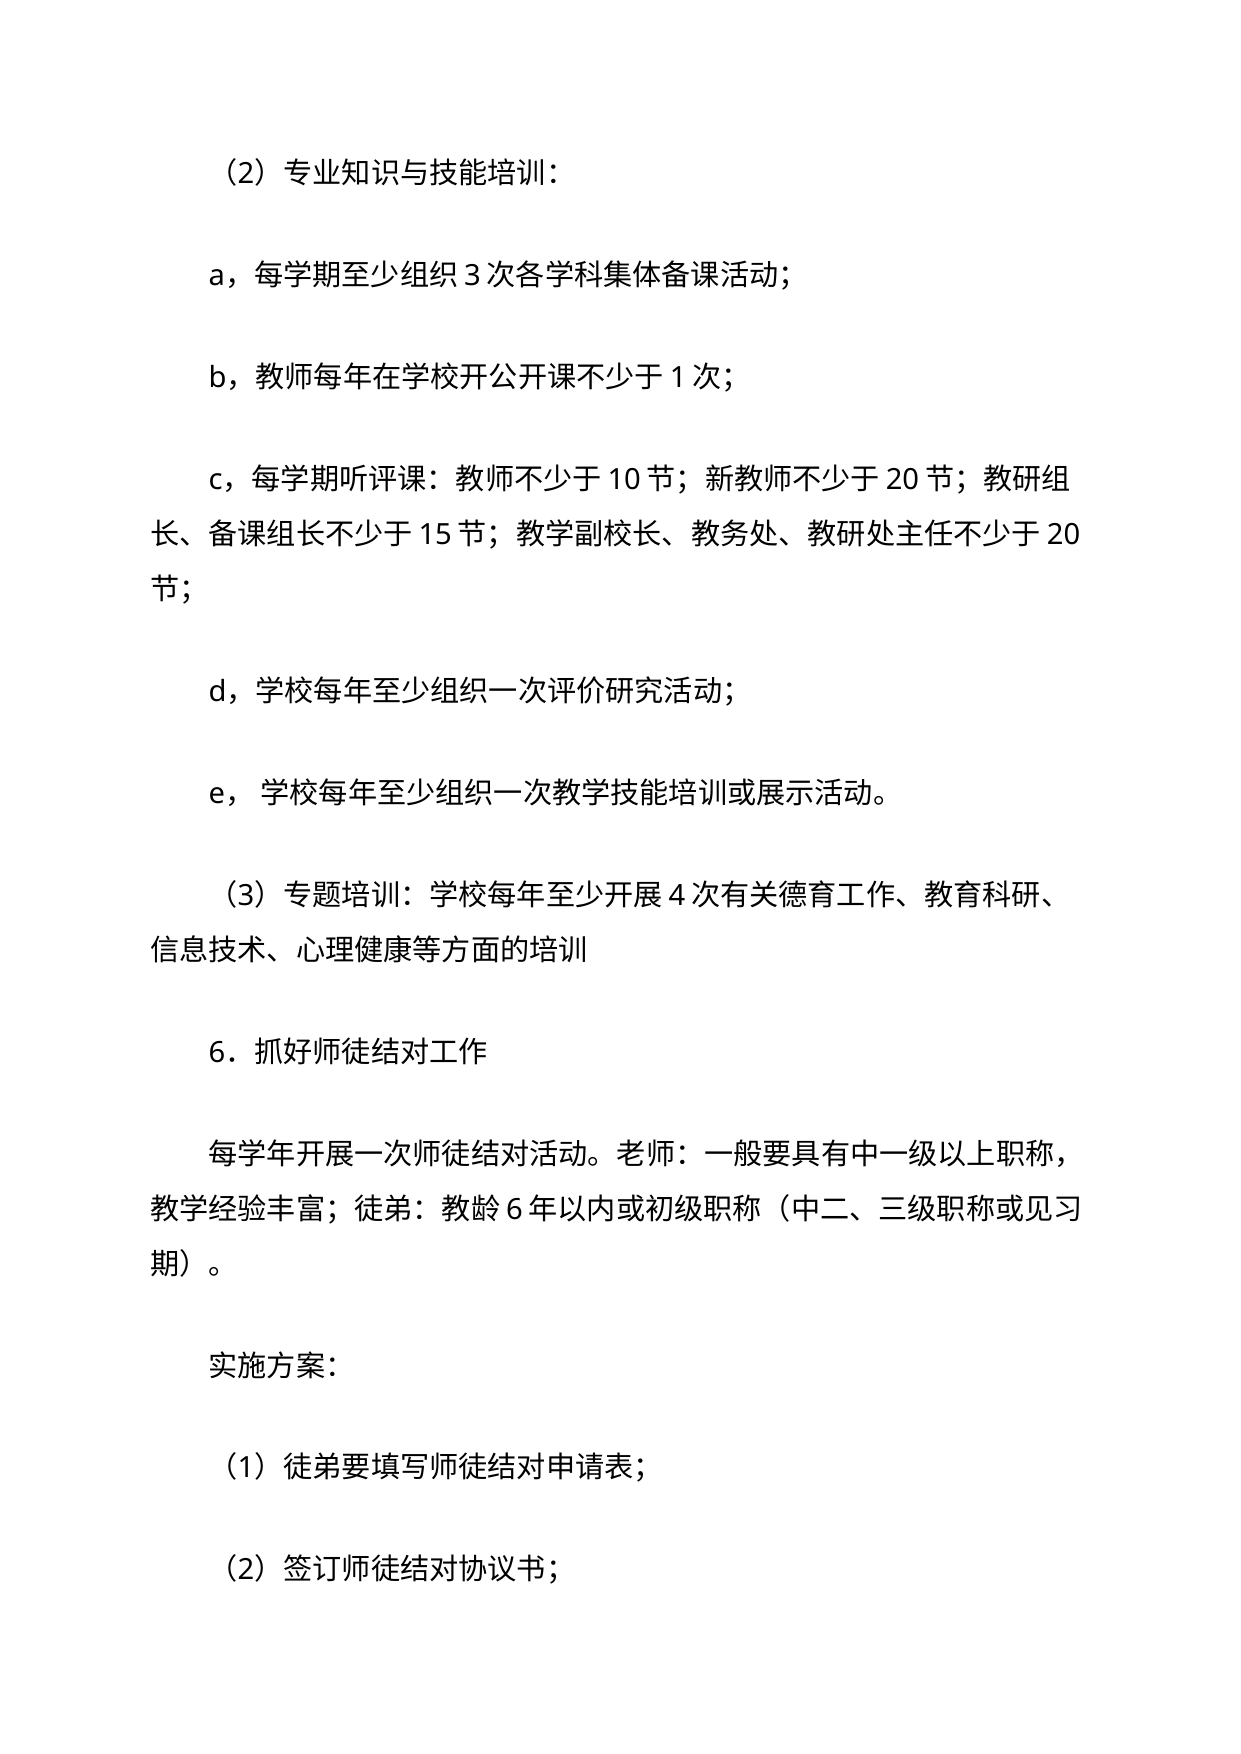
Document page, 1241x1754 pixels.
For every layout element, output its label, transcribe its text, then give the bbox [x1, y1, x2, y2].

text 实施方案： [150, 1342, 1090, 1384]
text d，学校每年至少组织一次评价研究活动； [150, 668, 1090, 710]
text a，每学期至少组织3次各学科集体备课活动； [150, 252, 1090, 294]
text c，每学期听评课：教师不少于10节；新教师不少于20节；教研组长、备课组长不少于15节；教学副校长、教务处、教研处主任不少于20节； [150, 456, 1090, 608]
text b，教师每年在学校开公开课不少于1次； [150, 354, 1090, 396]
text e， 学校每年至少组织一次教学技能培训或展示活动。 [150, 770, 1090, 812]
text 每学年开展一次师徒结对活动。老师：一般要具有中一级以上职称，教学经验丰富；徒弟：教龄6年以内或初级职称（中二、三级职称或见习期）。 [150, 1130, 1090, 1283]
text （1）徒弟要填写师徒结对申请表； [150, 1444, 1090, 1486]
text （3）专题培训：学校每年至少开展4次有关德育工作、教育科研、信息技术、心理健康等方面的培训 [150, 872, 1090, 969]
text 6．抓好师徒结对工作 [150, 1028, 1090, 1071]
text （2）签订师徒结对协议书； [150, 1546, 1090, 1588]
text （2）专业知识与技能培训： [150, 150, 1090, 192]
